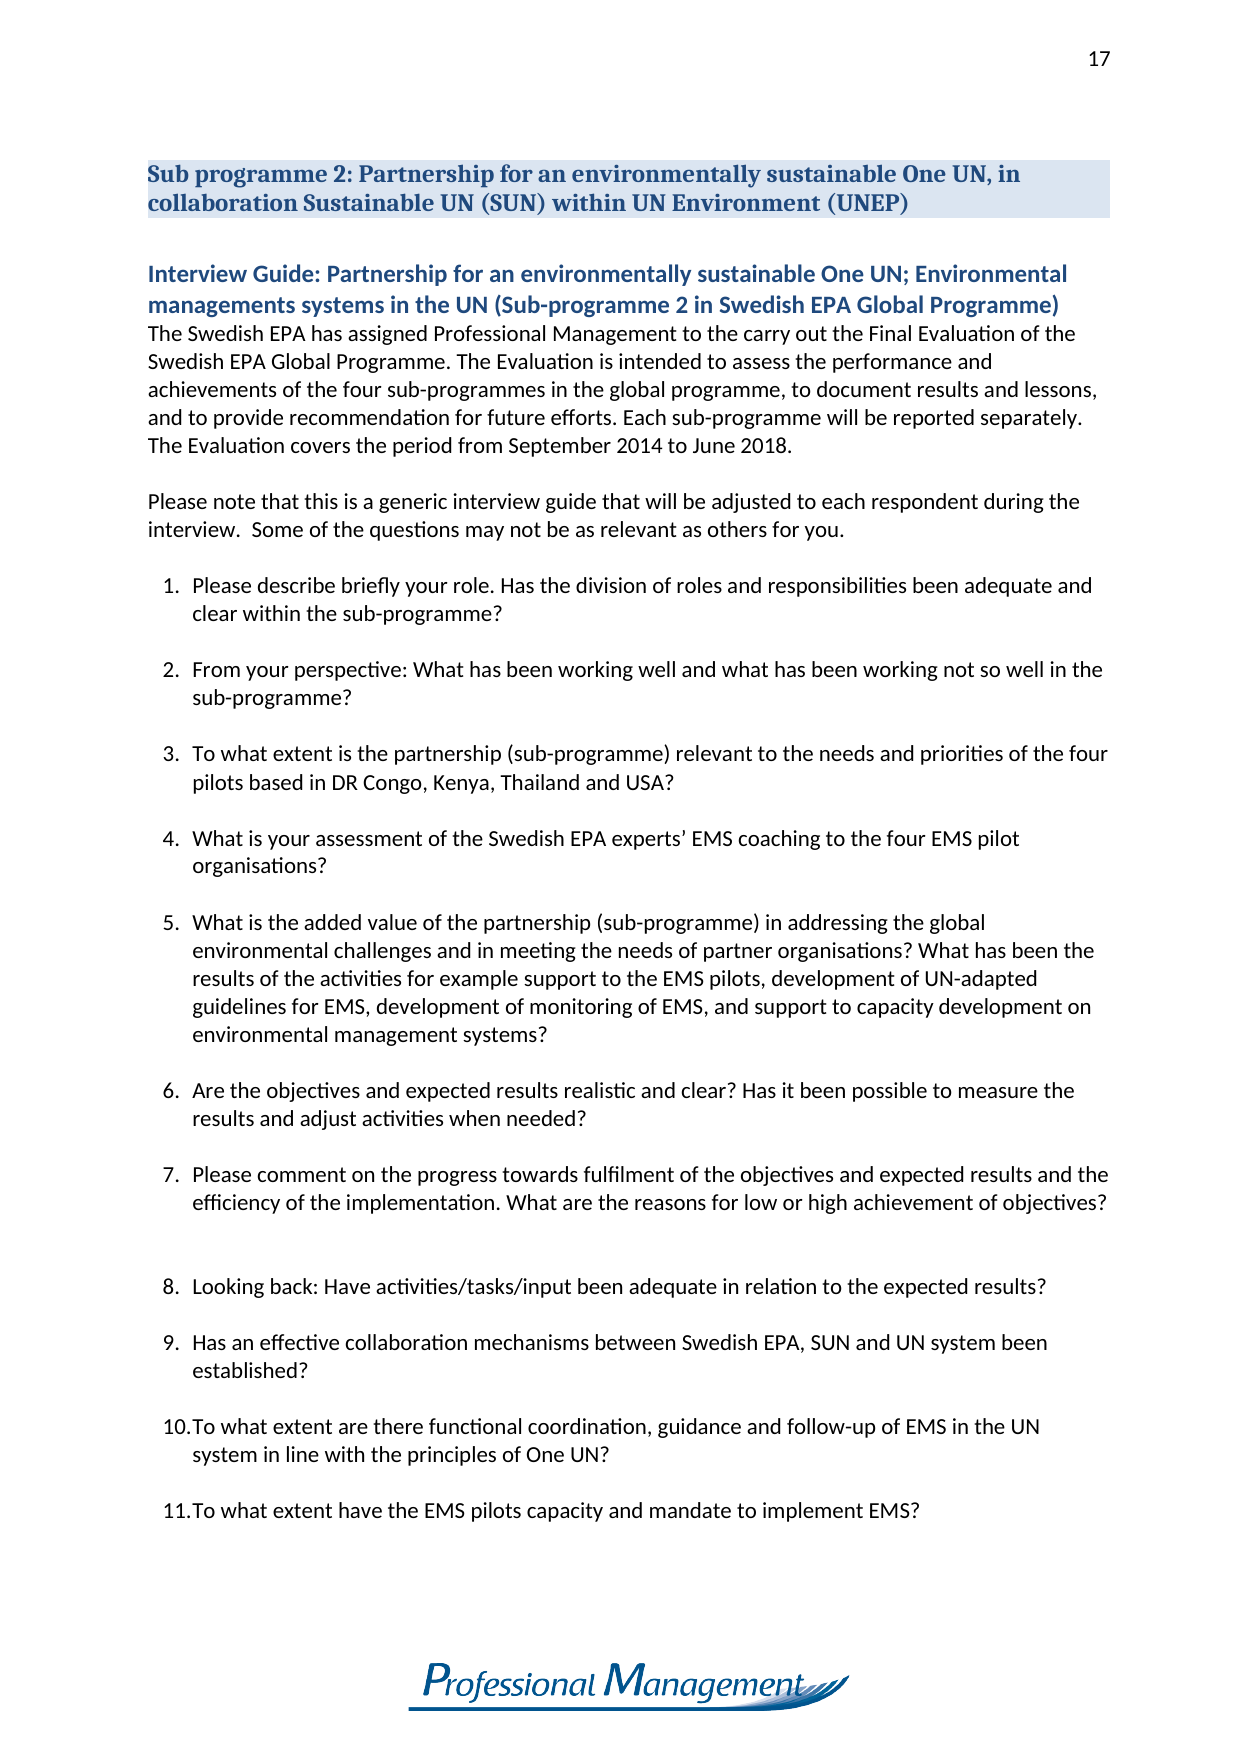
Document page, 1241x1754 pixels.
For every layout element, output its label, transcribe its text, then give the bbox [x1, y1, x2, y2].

text Please note that this is a generic interview guide that will be adjusted to each respondent during the interview. Some of the questions may not be as relevant as others for you. [148, 487, 1110, 543]
list To what extent have the EMS pilots capacity and mandate to implement EMS? [162, 1496, 1110, 1524]
list Are the objectives and expected results realistic and clear? Has it been possible to measure the results and adjust activities when needed? [162, 1076, 1110, 1160]
list Please comment on the progress towards fulfilment of the objectives and expected results and the efficiency of the implementation. What are the reasons for low or high achievement of objectives? [162, 1160, 1110, 1272]
text Interview Guide: Partnership for an environmentally sustainable One UN; Environmental managements systems in the UN (Sub-programme 2 in Swedish EPA Global Programme) [148, 258, 1110, 319]
list Has an effective collaboration mechanisms between Swedish EPA, SUN and UN system been established? [162, 1328, 1110, 1384]
picture [408, 1663, 850, 1711]
list To what extent are there functional coordination, guidance and follow-up of EMS in the UN system in line with the principles of One UN? [162, 1412, 1110, 1468]
text The Swedish EPA has assigned Professional Management to the carry out the Final Evaluation of the Swedish EPA Global Programme. The Evaluation is intended to assess the performance and achievements of the four sub-programmes in the global programme, to document results and lessons, and to provide recommendation for future efforts. Each sub-programme will be reported separately. The Evaluation covers the period from September 2014 to June 2018. [148, 319, 1110, 459]
list To what extent is the partnership (sub-programme) relevant to the needs and priorities of the four pilots based in DR Congo, Kenya, Thailand and USA? [162, 739, 1110, 796]
list Looking back: Have activities/tasks/input been adequate in relation to the expected results? [162, 1272, 1110, 1300]
list What is the added value of the partnership (sub-programme) in addressing the global environmental challenges and in meeting the needs of partner organisations? What has been the results of the activities for example support to the EMS pilots, development of UN-adapted guidelines for EMS, development of monitoring of EMS, and support to capacity development on environmental management systems? [162, 908, 1110, 1048]
list What is your assessment of the Swedish EPA experts’ EMS coaching to the four EMS pilot organisations? [162, 824, 1110, 880]
list From your perspective: What has been working well and what has been working not so well in the sub-programme? [162, 656, 1110, 712]
list Please describe briefly your role. Has the division of roles and responsibilities been adequate and clear within the sub-programme? [162, 571, 1110, 627]
subtitle Sub programme 2: Partnership for an environmentally sustainable One UN, in collaboration Sustainable UN (SUN) within UN Environment (UNEP) [148, 160, 1110, 218]
